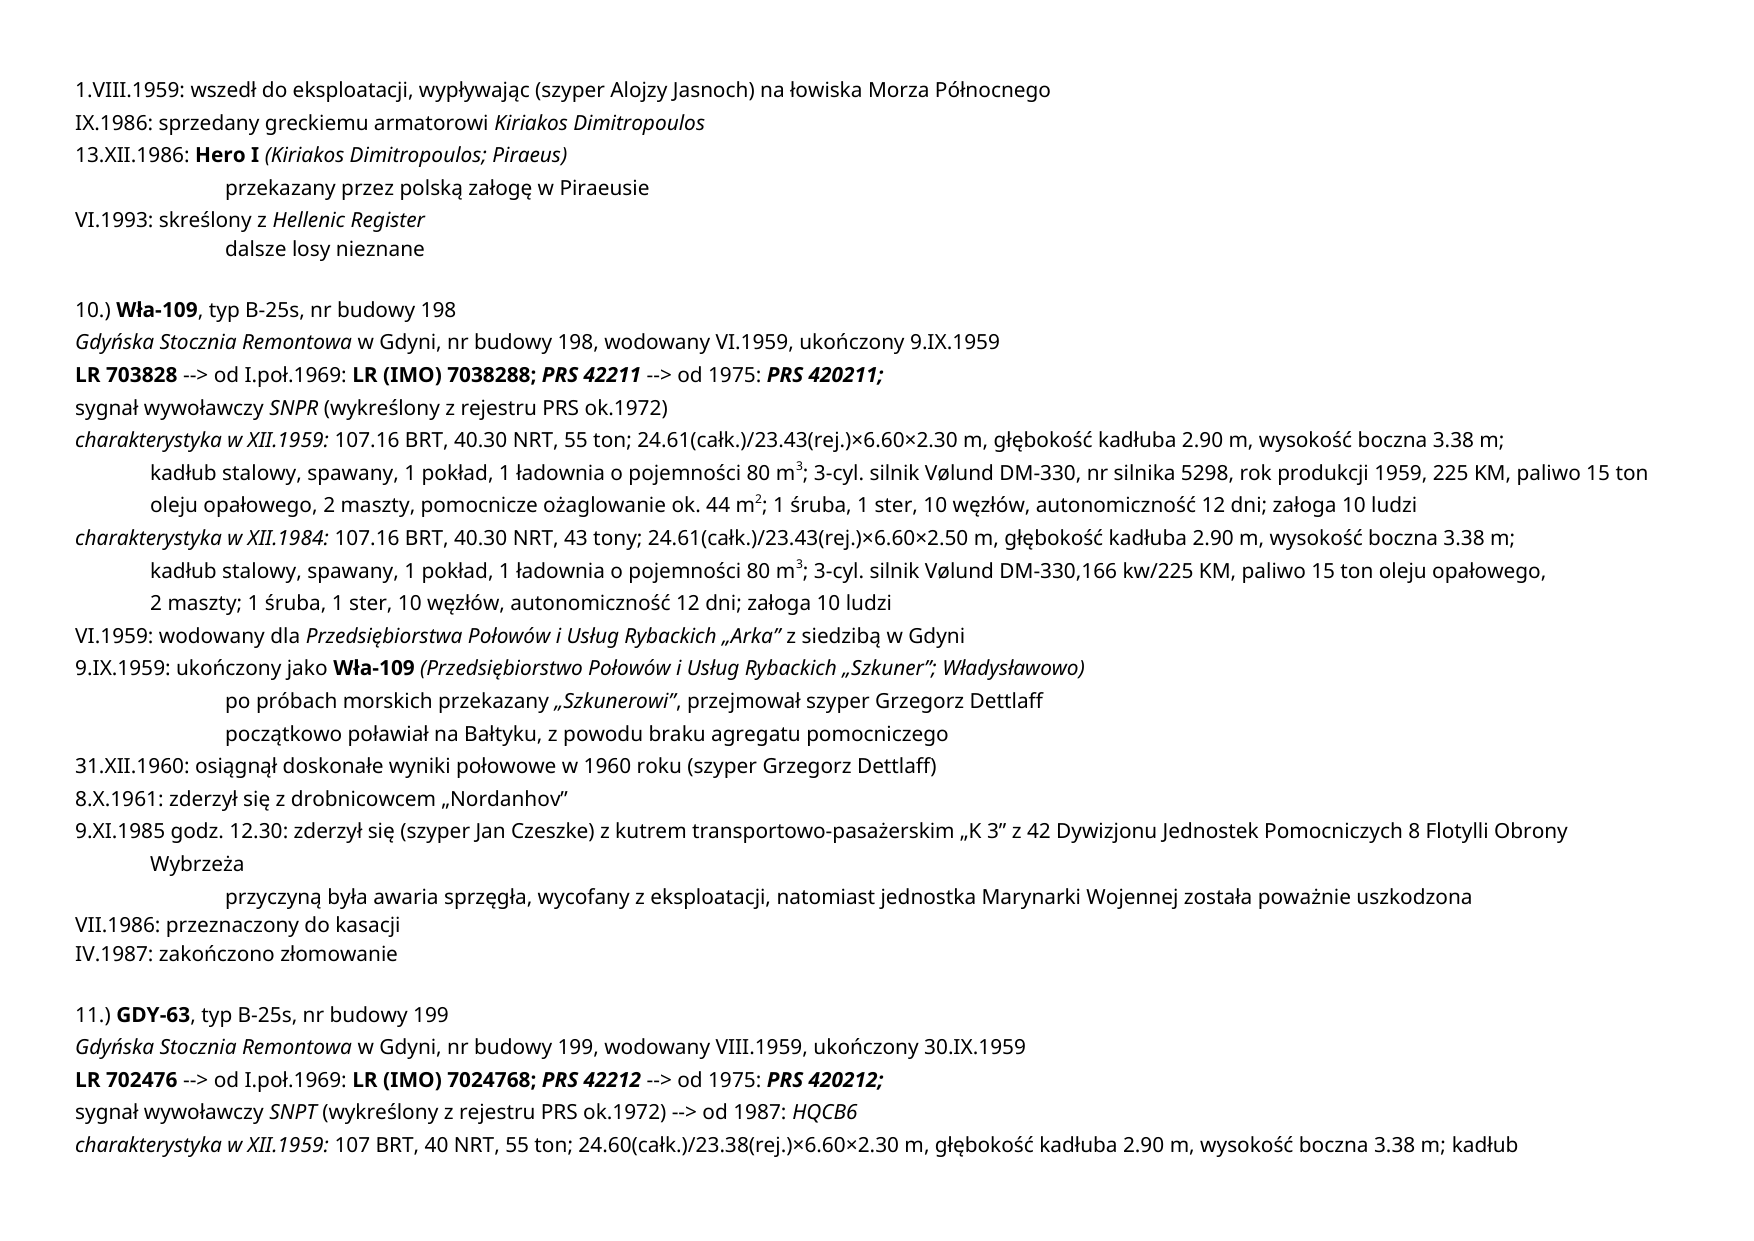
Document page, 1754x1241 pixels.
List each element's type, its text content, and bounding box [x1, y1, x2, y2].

text kadłub stalowy, spawany, 1 pokład, 1 ładownia o pojemności 80 m3; 3-cyl. silnik Vølund DM-330, nr silnika 5298, rok produkcji 1959, 225 KM, paliwo 15 ton oleju opałowego, 2 maszty, pomocnicze ożaglowanie ok. 44 m2; 1 śruba, 1 ster, 10 węzłów, autonomiczność 12 dni; załoga 10 ludzi [150, 458, 1679, 519]
text Gdyńska Stocznia Remontowa w Gdyni, nr budowy 199, wodowany VIII.1959, ukończony 30.IX.1959 [75, 1032, 1679, 1061]
text 9.IX.1959: ukończony jako Wła-109 (Przedsiębiorstwo Połowów i Usług Rybackich „Szkuner”; Władysławowo) [75, 653, 1679, 682]
text charakterystyka w XII.1959: 107 BRT, 40 NRT, 55 ton; 24.60(całk.)/23.38(rej.)×6.60×2.30 m, głębokość kadłuba 2.90 m, wysokość boczna 3.38 m; kadłub [75, 1130, 1679, 1158]
text początkowo poławiał na Bałtyku, z powodu braku agregatu pomocniczego [75, 719, 1679, 747]
text VII.1986: przeznaczony do kasacji [75, 910, 1679, 939]
text po próbach morskich przekazany „Szkunerowi”, przejmował szyper Grzegorz Dettlaff [75, 686, 1679, 714]
text LR 703828 --> od I.poł.1969: LR (IMO) 7038288; PRS 42211 --> od 1975: PRS 420211; [75, 360, 1679, 388]
text sygnał wywoławczy SNPR (wykreślony z rejestru PRS ok.1972) [75, 393, 1679, 421]
text 8.X.1961: zderzył się z drobnicowcem „Nordanhov” [75, 784, 1679, 812]
text Wybrzeża [75, 849, 1679, 878]
text Gdyńska Stocznia Remontowa w Gdyni, nr budowy 198, wodowany VI.1959, ukończony 9.IX.1959 [75, 327, 1679, 356]
text charakterystyka w XII.1984: 107.16 BRT, 40.30 NRT, 43 tony; 24.61(całk.)/23.43(rej.)×6.60×2.50 m, głębokość kadłuba 2.90 m, wysokość boczna 3.38 m; [75, 523, 1679, 552]
text 1.VIII.1959: wszedł do eksploatacji, wypływając (szyper Alojzy Jasnoch) na łowiska Morza Północnego [75, 75, 1679, 103]
text IV.1987: zakończono złomowanie [75, 939, 1679, 967]
text LR 702476 --> od I.poł.1969: LR (IMO) 7024768; PRS 42212 --> od 1975: PRS 420212; [75, 1065, 1679, 1093]
text VI.1993: skreślony z Hellenic Register [75, 205, 1679, 234]
text przyczyną była awaria sprzęgła, wycofany z eksploatacji, natomiast jednostka Marynarki Wojennej została poważnie uszkodzona [75, 882, 1679, 910]
text przekazany przez polską załogę w Piraeusie [150, 173, 1679, 201]
text dalsze losy nieznane [75, 234, 1679, 262]
text 10.) Wła-109, typ B-25s, nr budowy 198 [75, 295, 1679, 323]
text 31.XII.1960: osiągnął doskonałe wyniki połowowe w 1960 roku (szyper Grzegorz Dettlaff) [75, 751, 1679, 780]
text 2 maszty; 1 śruba, 1 ster, 10 węzłów, autonomiczność 12 dni; załoga 10 ludzi [150, 588, 1679, 617]
text sygnał wywoławczy SNPT (wykreślony z rejestru PRS ok.1972) --> od 1987: HQCB6 [75, 1097, 1679, 1126]
text 9.XI.1985 godz. 12.30: zderzył się (szyper Jan Czeszke) z kutrem transportowo-pasażerskim „K 3” z 42 Dywizjonu Jednostek Pomocniczych 8 Flotylli Obrony [75, 817, 1679, 845]
text 11.) GDY-63, typ B-25s, nr budowy 199 [75, 1000, 1679, 1028]
text charakterystyka w XII.1959: 107.16 BRT, 40.30 NRT, 55 ton; 24.61(całk.)/23.43(rej.)×6.60×2.30 m, głębokość kadłuba 2.90 m, wysokość boczna 3.38 m; [75, 425, 1679, 454]
text 13.XII.1986: Hero I (Kiriakos Dimitropoulos; Piraeus) [75, 140, 1679, 169]
text IX.1986: sprzedany greckiemu armatorowi Kiriakos Dimitropoulos [75, 108, 1679, 136]
text VI.1959: wodowany dla Przedsiębiorstwa Połowów i Usług Rybackich „Arka” z siedzibą w Gdyni [75, 621, 1679, 649]
text kadłub stalowy, spawany, 1 pokład, 1 ładownia o pojemności 80 m3; 3-cyl. silnik Vølund DM-330,166 kw/225 KM, paliwo 15 ton oleju opałowego, [150, 556, 1679, 584]
